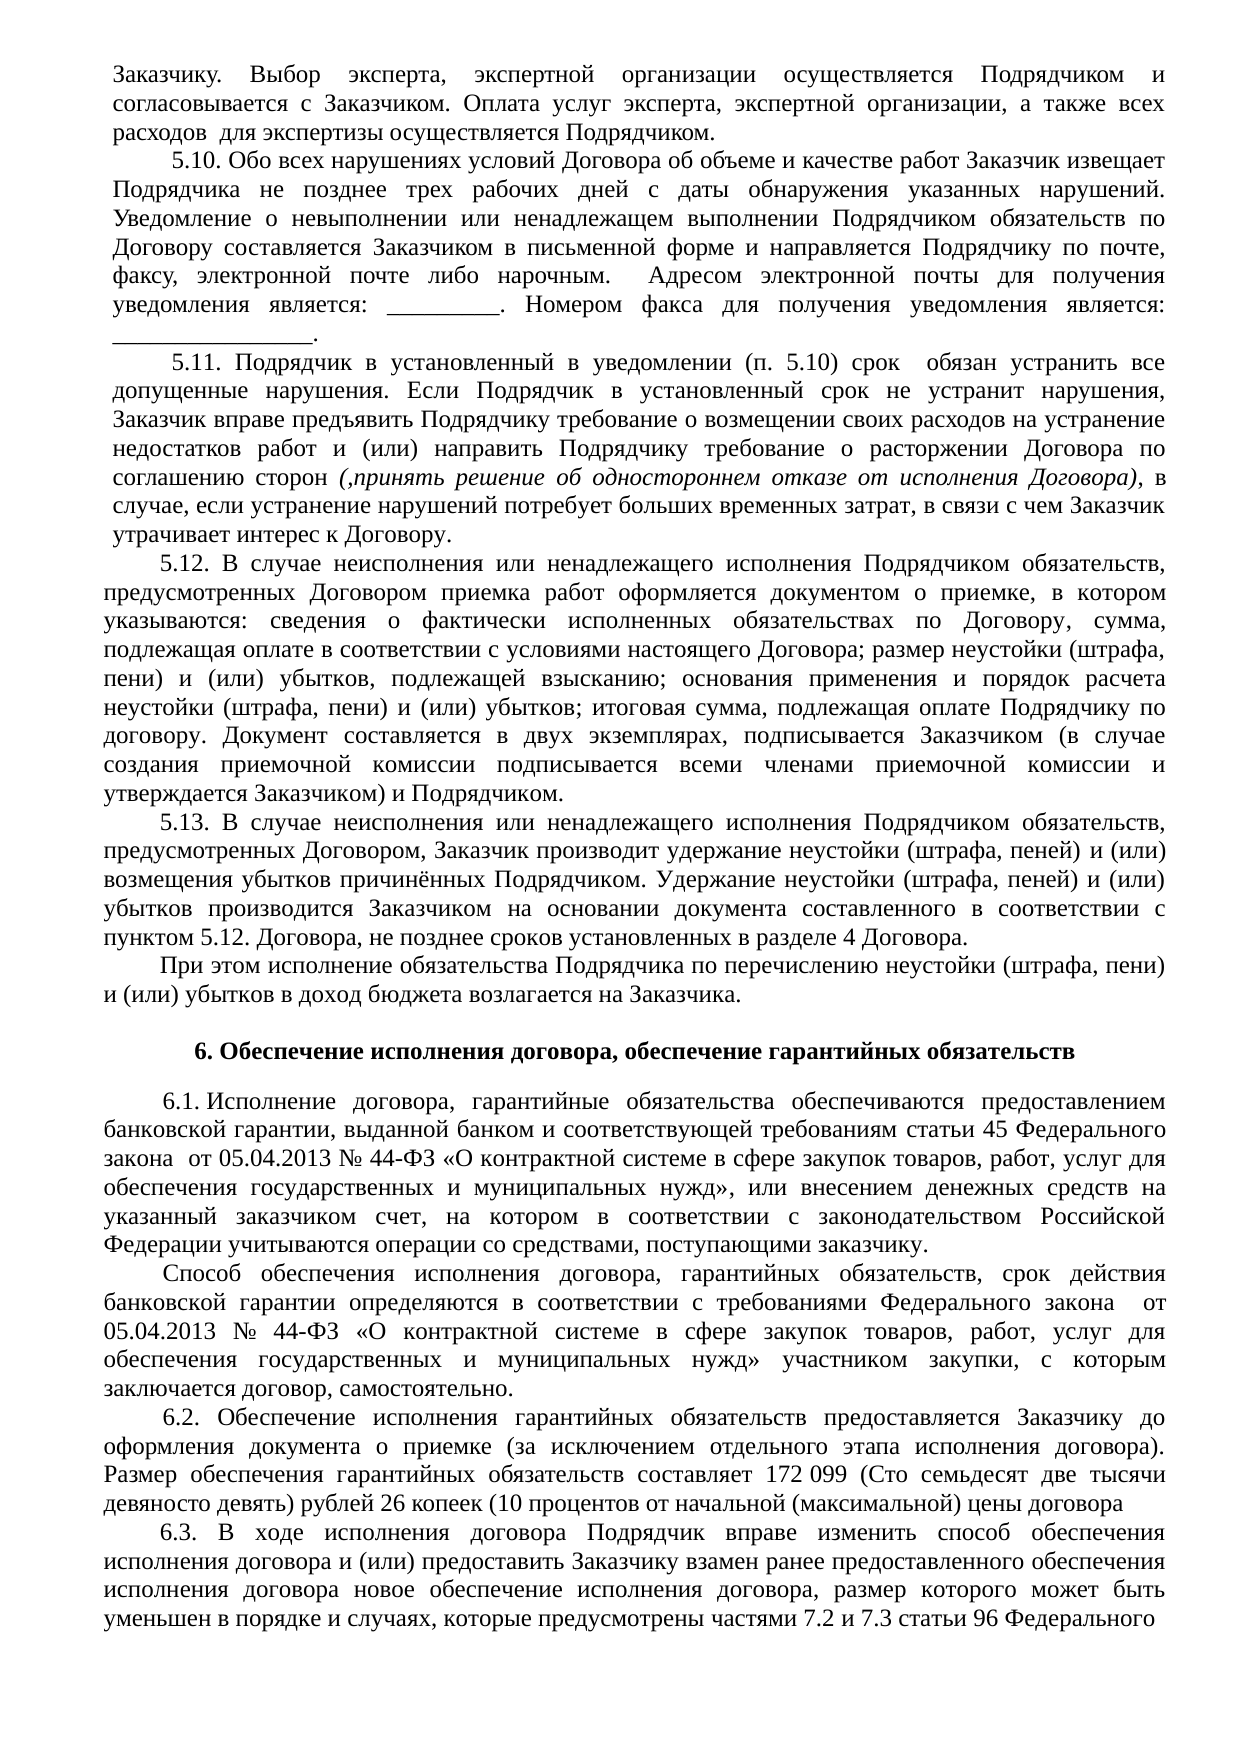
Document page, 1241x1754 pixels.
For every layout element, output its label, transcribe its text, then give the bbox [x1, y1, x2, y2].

text 6. Обеспечение исполнения договора, обеспечение гарантийных обязательств [103, 1036, 1166, 1065]
text 6.1. Исполнение договора, гарантийные обязательства обеспечиваются предоставлением банковской гарантии, выданной банком и соответствующей требованиям статьи 45 Федерального закона от 05.04.2013 № 44-ФЗ «О контрактной системе в сфере закупок товаров, работ, услуг для обеспечения государственных и муниципальных нужд», или внесением денежных средств на указанный заказчиком счет, на котором в соответствии с законодательством Российской Федерации учитываются операции со средствами, поступающими заказчику. [103, 1086, 1166, 1258]
text 6.2. Обеспечение исполнения гарантийных обязательств предоставляется Заказчику до оформления документа о приемке (за исключением отдельного этапа исполнения договора). Размер обеспечения гарантийных обязательств составляет 172 099 (Сто семьдесят две тысячи девяносто девять) рублей 26 копеек (10 процентов от начальной (максимальной) цены договора [103, 1402, 1166, 1517]
text При этом исполнение обязательства Подрядчика по перечислению неустойки (штрафа, пени) и (или) убытков в доход бюджета возлагается на Заказчика. [103, 950, 1166, 1008]
text Способ обеспечения исполнения договора, гарантийных обязательств, срок действия банковской гарантии определяются в соответствии с требованиями Федерального закона от 05.04.2013 № 44-ФЗ «О контрактной системе в сфере закупок товаров, работ, услуг для обеспечения государственных и муниципальных нужд» участником закупки, с которым заключается договор, самостоятельно. [103, 1258, 1166, 1402]
text 5.10. Обо всех нарушениях условий Договора об объеме и качестве работ Заказчик извещает Подрядчика не позднее трех рабочих дней с даты обнаружения указанных нарушений. Уведомление о невыполнении или ненадлежащем выполнении Подрядчиком обязательств по Договору составляется Заказчиком в письменной форме и направляется Подрядчику по почте, факсу, электронной почте либо нарочным. Адресом электронной почты для получения уведомления является: _________. Номером факса для получения уведомления является: ________________. [112, 145, 1166, 347]
text 5.12. В случае неисполнения или ненадлежащего исполнения Подрядчиком обязательств, предусмотренных Договором приемка работ оформляется документом о приемке, в котором указываются: сведения о фактически исполненных обязательствах по Договору, сумма, подлежащая оплате в соответствии с условиями настоящего Договора; размер неустойки (штрафа, пени) и (или) убытков, подлежащей взысканию; основания применения и порядок расчета неустойки (штрафа, пени) и (или) убытков; итоговая сумма, подлежащая оплате Подрядчику по договору. Документ составляется в двух экземплярах, подписывается Заказчиком (в случае создания приемочной комиссии подписывается всеми членами приемочной комиссии и утверждается Заказчиком) и Подрядчиком. [103, 548, 1166, 807]
text 5.13. В случае неисполнения или ненадлежащего исполнения Подрядчиком обязательств, предусмотренных Договором, Заказчик производит удержание неустойки (штрафа, пеней) и (или) возмещения убытков причинённых Подрядчиком. Удержание неустойки (штрафа, пеней) и (или) убытков производится Заказчиком на основании документа составленного в соответствии с пунктом 5.12. Договора, не позднее сроков установленных в разделе 4 Договора. [103, 807, 1166, 950]
text 6.3. В ходе исполнения договора Подрядчик вправе изменить способ обеспечения исполнения договора и (или) предоставить Заказчику взамен ранее предоставленного обеспечения исполнения договора новое обеспечение исполнения договора, размер которого может быть уменьшен в порядке и случаях, которые предусмотрены частями 7.2 и 7.3 статьи 96 Федерального [103, 1517, 1166, 1632]
text 5.11. Подрядчик в установленный в уведомлении (п. 5.10) срок обязан устранить все допущенные нарушения. Если Подрядчик в установленный срок не устранит нарушения, Заказчик вправе предъявить Подрядчику требование о возмещении своих расходов на устранение недостатков работ и (или) направить Подрядчику требование о расторжении Договора по соглашению сторон (,принять решение об одностороннем отказе от исполнения Договора), в случае, если устранение нарушений потребует больших временных затрат, в связи с чем Заказчик утрачивает интерес к Договору. [112, 347, 1166, 548]
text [112, 59, 1166, 145]
